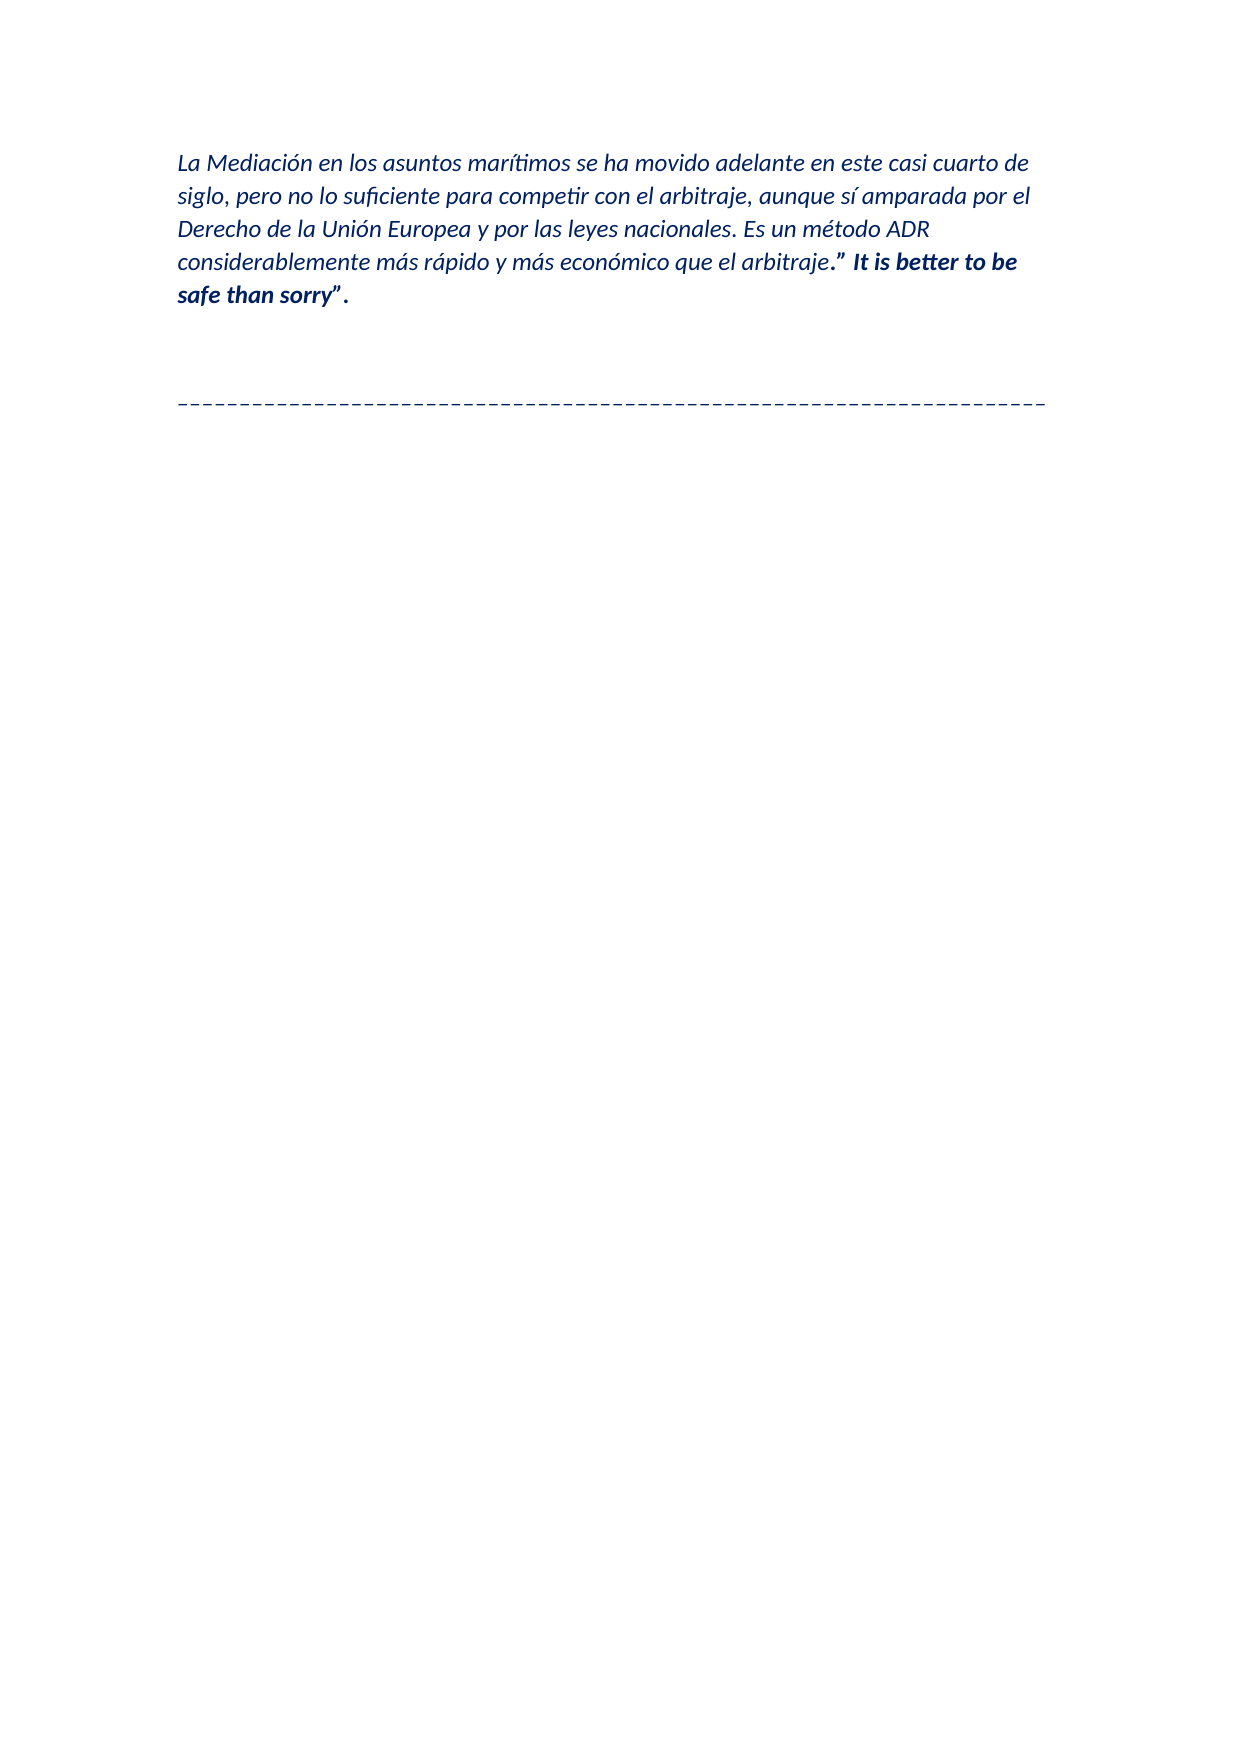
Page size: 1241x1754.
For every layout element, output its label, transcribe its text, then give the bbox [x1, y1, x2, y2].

text ______________________________________________________________________ [177, 378, 1063, 409]
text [177, 148, 1063, 310]
